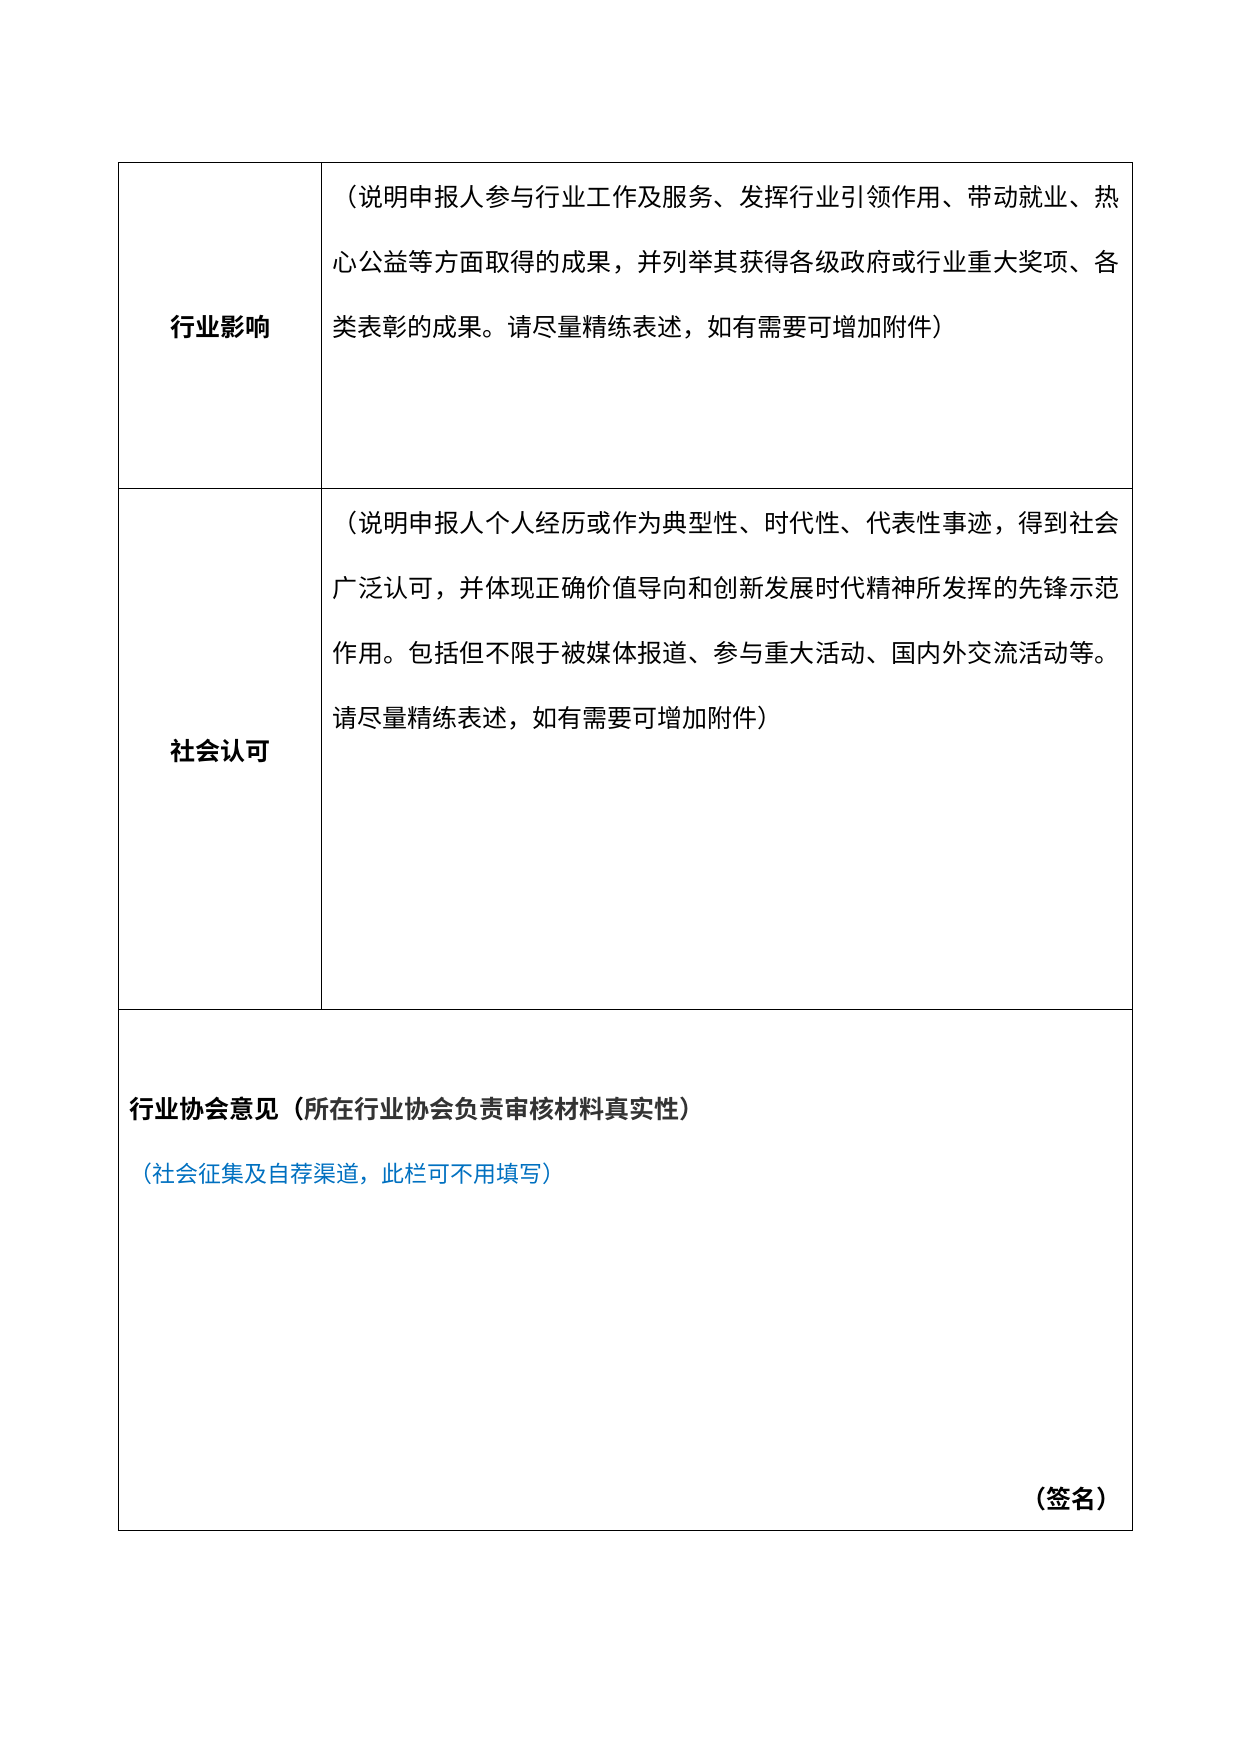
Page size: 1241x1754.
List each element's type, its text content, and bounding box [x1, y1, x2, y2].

table_cell 行业协会意见（所在行业协会负责审核材料真实性） （社会征集及自荐渠道，此栏可不用填写） （签名） [119, 1010, 1132, 1530]
table_cell 行业影响 [119, 163, 321, 488]
table_cell 社会认可 [119, 489, 321, 1009]
table_cell （说明申报人参与行业工作及服务、发挥行业引领作用、带动就业、热心公益等方面取得的成果，并列举其获得各级政府或行业重大奖项、各类表彰的成果。请尽量精练表述，如有需要可增加附件） [322, 163, 1132, 488]
table_cell （说明申报人个人经历或作为典型性、时代性、代表性事迹，得到社会广泛认可，并体现正确价值导向和创新发展时代精神所发挥的先锋示范作用。包括但不限于被媒体报道、参与重大活动、国内外交流活动等。请尽量精练表述，如有需要可增加附件） [322, 489, 1132, 1009]
